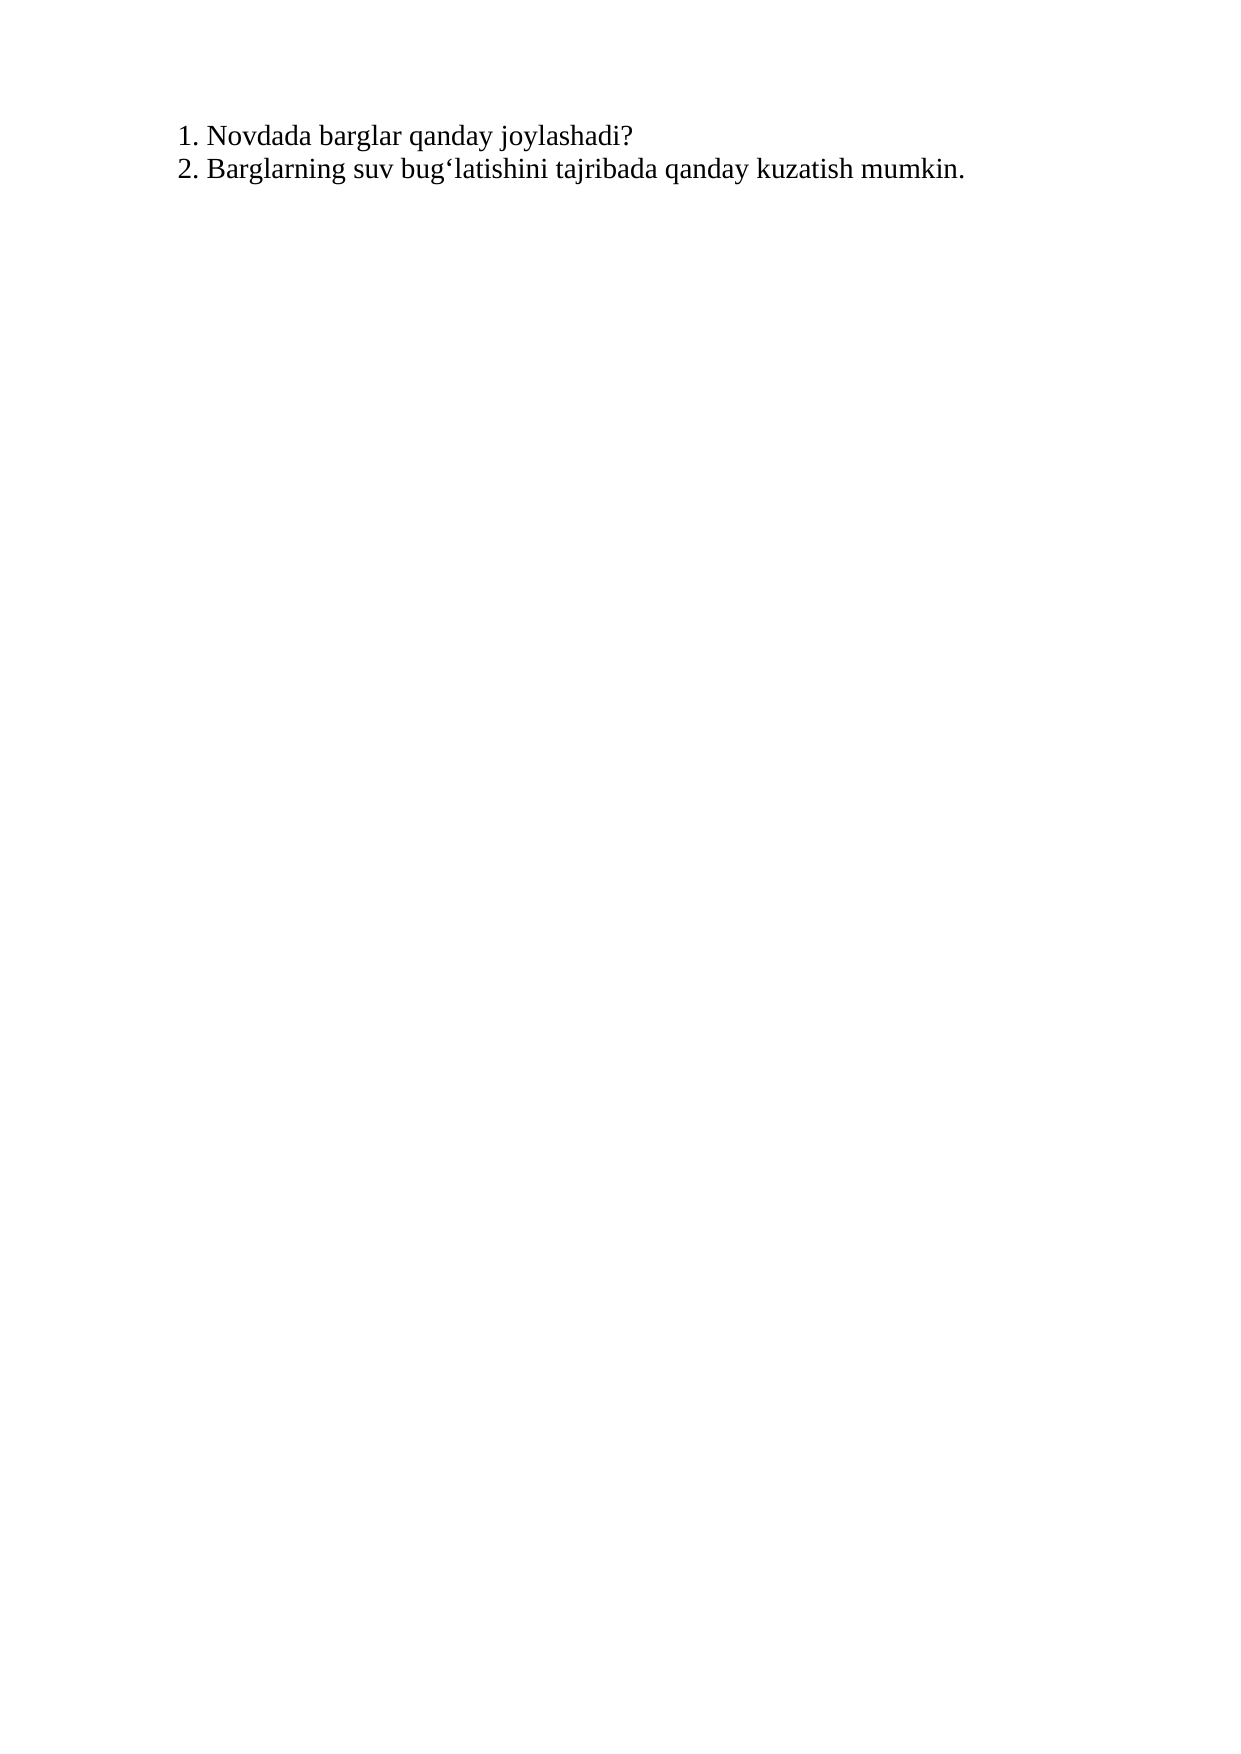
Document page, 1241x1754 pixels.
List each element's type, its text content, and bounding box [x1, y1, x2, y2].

text 2. Barglarning suv bug‘latishini tajribada qanday kuzatish mumkin. [177, 152, 1152, 185]
text 1. Nоvdada barglar qanday jоylashadi? [177, 118, 1152, 152]
